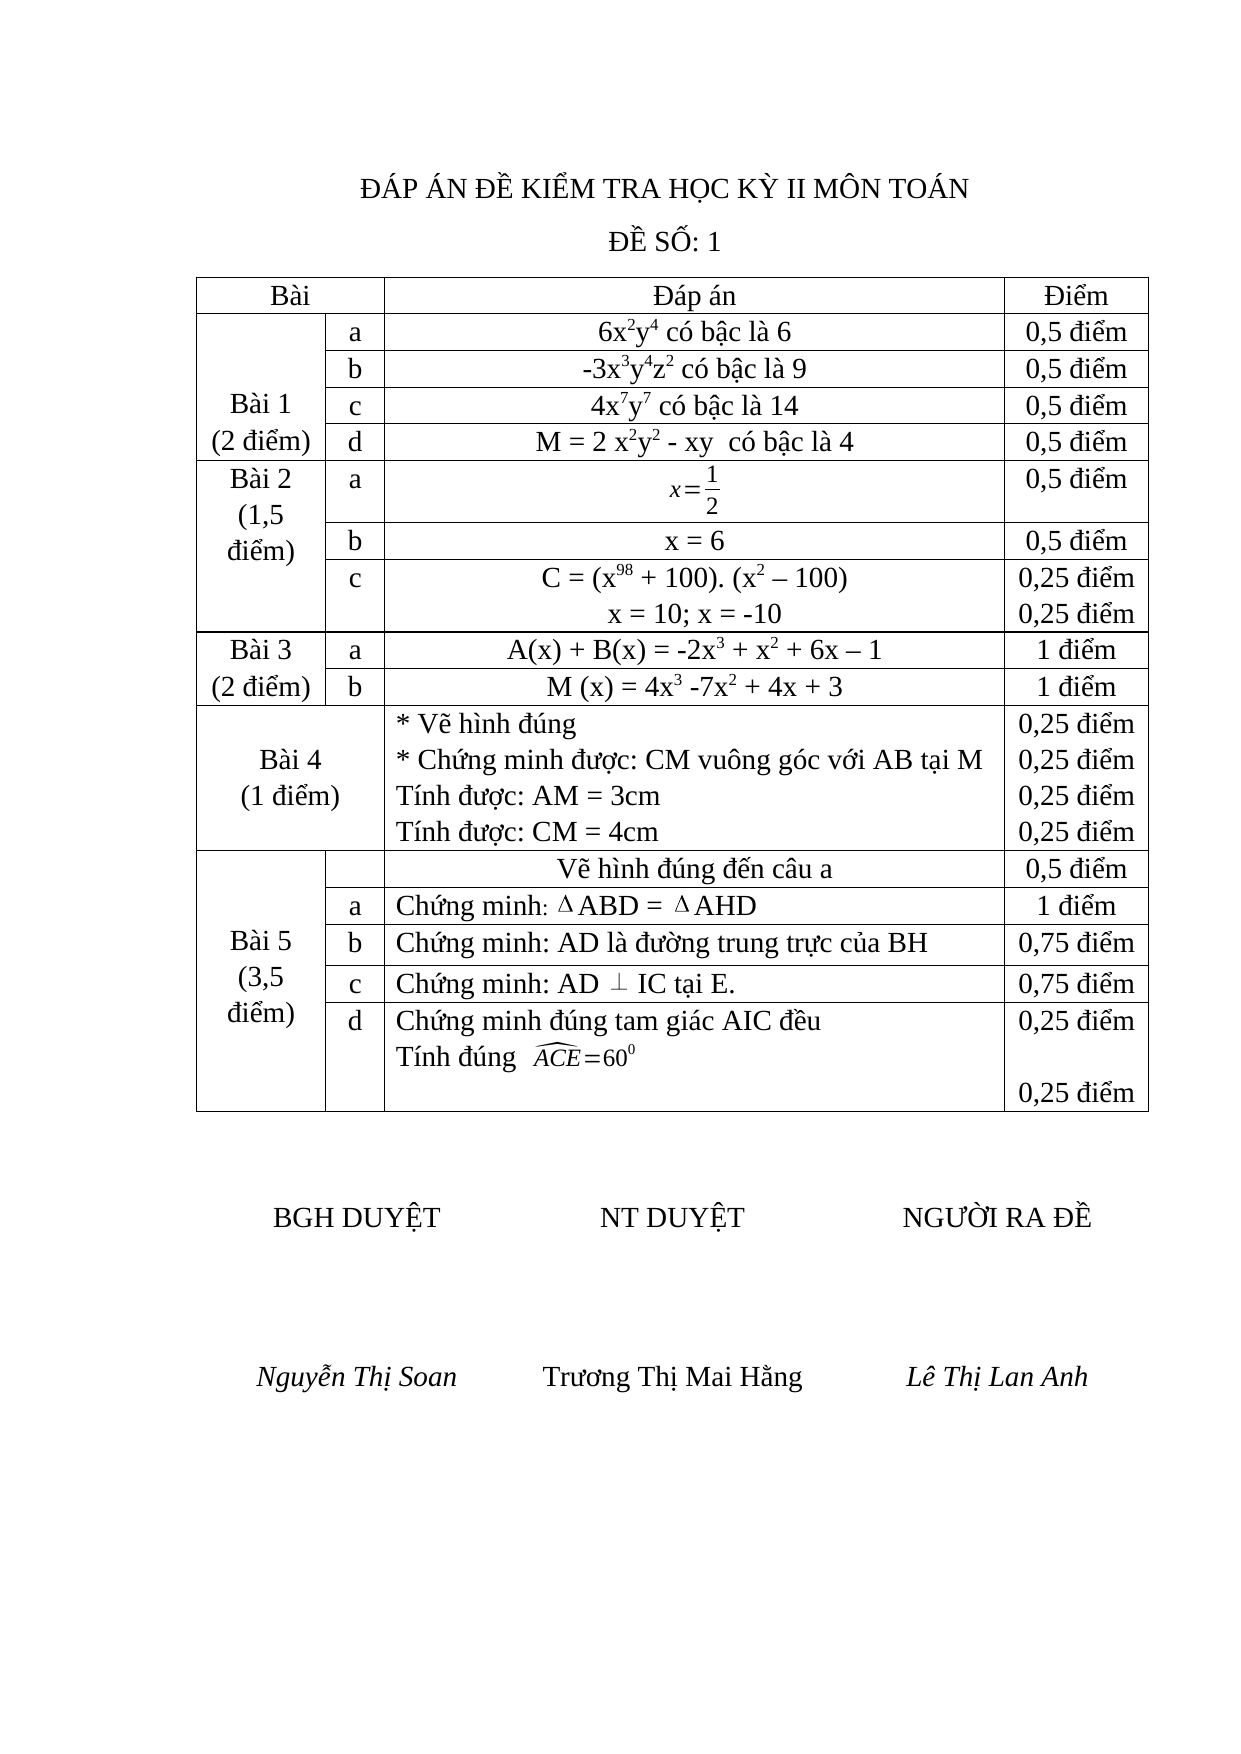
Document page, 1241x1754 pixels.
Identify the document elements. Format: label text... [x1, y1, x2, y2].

table_cell Chứng minh: AD IC tại E. [385, 966, 1004, 1002]
table_header Bài [197, 278, 384, 313]
table_cell 1 điểm [1005, 633, 1148, 668]
table_cell c [326, 388, 384, 423]
table_cell 1 điểm [1005, 888, 1148, 924]
table_cell 0,5 điểm [1005, 461, 1148, 522]
table_cell 0,25 điểm 0,25 điểm [1005, 1003, 1148, 1111]
table_cell 0,5 điểm [1005, 424, 1148, 460]
table_cell 6x2y4 có bậc là 6 [385, 314, 1004, 350]
text ĐÁP ÁN ĐỀ KIỂM TRA HỌC KỲ II MÔN TOÁN [207, 171, 1122, 204]
table_cell M (x) = 4x3 -7x2 + 4x + 3 [385, 669, 1004, 705]
table_header NGƯỜI RA ĐỀ Lê Thị Lan Anh [828, 1201, 1167, 1411]
table_cell 1 điểm [1005, 669, 1148, 705]
table_cell 0,25 điểm 0,25 điểm [1005, 560, 1148, 631]
table_cell a [326, 314, 384, 350]
table_cell b [326, 351, 384, 387]
table_cell Bài 2 (1,5 điểm) [197, 461, 325, 631]
table_cell 0,25 điểm 0,25 điểm 0,25 điểm 0,25 điểm [1005, 706, 1148, 850]
table_cell a [326, 633, 384, 668]
table_cell 4x7y7 có bậc là 14 [385, 388, 1004, 423]
table_cell 0,5 điểm [1005, 314, 1148, 350]
table_cell C = (x98 + 100). (x2 – 100) x = 10; x = -10 [385, 560, 1004, 631]
table_cell a [326, 888, 384, 924]
table_header BGH DUYỆT Nguyễn Thị Soan [196, 1201, 517, 1411]
table_cell [326, 851, 384, 887]
text ĐỀ SỐ: 1 [207, 224, 1122, 257]
table_cell Bài 5 (3,5 điểm) [197, 851, 325, 1111]
table_header Đáp án [385, 278, 1004, 313]
table_cell * Vẽ hình đúng * Chứng minh được: CM vuông góc với AB tại M Tính được: AM = 3cm Tính được: CM = 4cm [385, 706, 1004, 850]
table_cell b [326, 669, 384, 705]
table_cell b [326, 925, 384, 965]
table_header NT DUYỆT Trương Thị Mai Hằng [518, 1201, 827, 1411]
table_cell Bài 1 (2 điểm) [197, 314, 325, 460]
table_cell A(x) + B(x) = -2x3 + x2 + 6x – 1 [385, 633, 1004, 668]
table_cell -3x3y4z2 có bậc là 9 [385, 351, 1004, 387]
table_cell c [326, 560, 384, 631]
table_cell d [326, 1003, 384, 1111]
table_cell M = 2 x2y2 - xy có bậc là 4 [385, 424, 1004, 460]
table_cell c [326, 966, 384, 1002]
table_cell Chứng minh đúng tam giác AIC đều Tính đúng [385, 1003, 1004, 1111]
table_cell x = 6 [385, 523, 1004, 559]
table_cell b [326, 523, 384, 559]
table_cell 0,75 điểm [1005, 925, 1148, 965]
table_cell d [326, 424, 384, 460]
table_cell Bài 4 (1 điểm) [197, 706, 384, 850]
table_cell Bài 3 (2 điểm) [197, 633, 325, 705]
table_cell 0,5 điểm [1005, 388, 1148, 423]
table_cell 0,5 điểm [1005, 523, 1148, 559]
table_cell 0,5 điểm [1005, 851, 1148, 887]
table_header Điểm [1005, 278, 1148, 313]
table_cell Chứng minh: AD là đường trung trực của BH [385, 925, 1004, 965]
table_cell Vẽ hình đúng đến câu a [385, 851, 1004, 887]
table_cell [385, 461, 1004, 522]
table_cell Chứng minh: ABD = AHD [385, 888, 1004, 924]
table_cell a [326, 461, 384, 522]
table_cell 0,5 điểm [1005, 351, 1148, 387]
table_cell 0,75 điểm [1005, 966, 1148, 1002]
